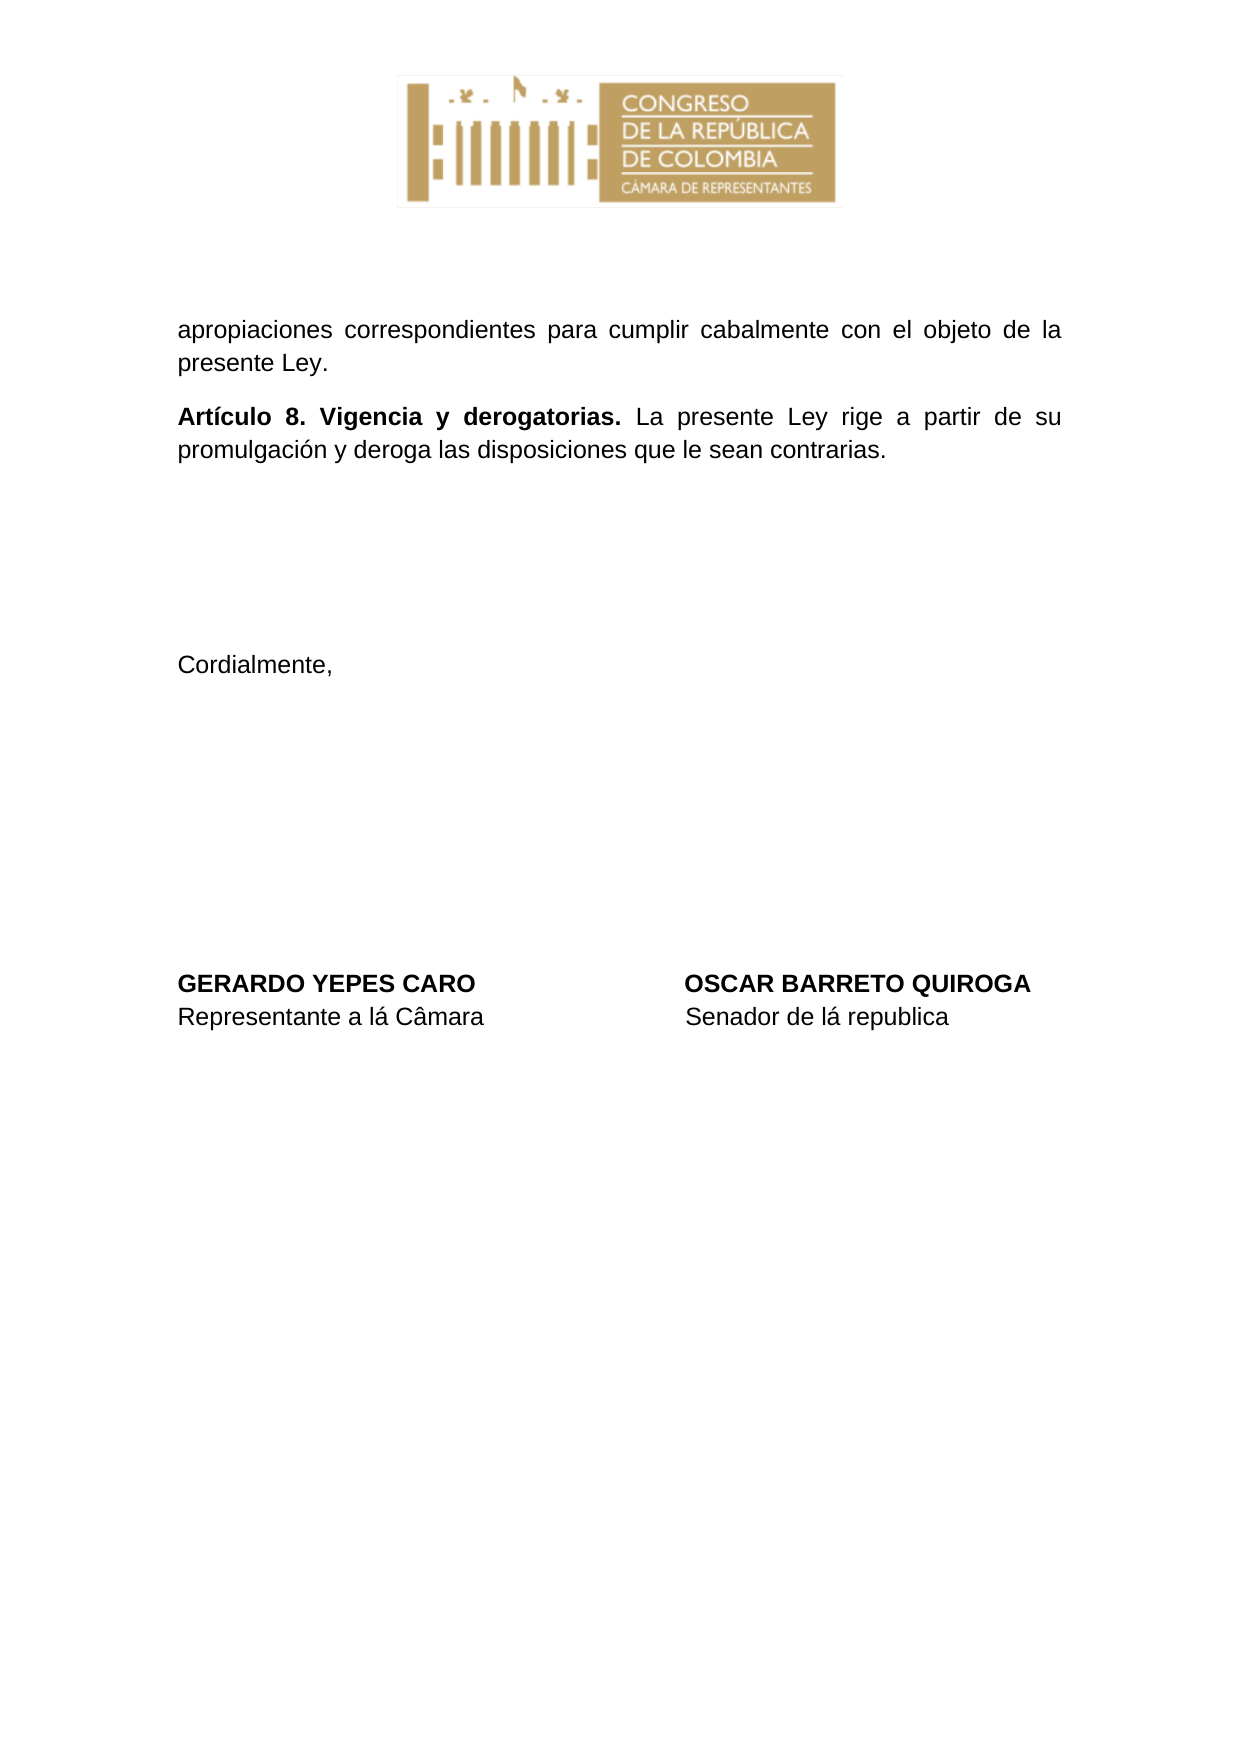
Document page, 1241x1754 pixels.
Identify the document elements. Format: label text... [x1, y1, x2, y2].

text Artículo 8. Vigencia y derogatorias. La presente Ley rige a partir de su promulgación y deroga las disposiciones que le sean contrarias. [177, 402, 1063, 464]
text Cordialmente, [177, 651, 1063, 679]
picture [397, 73, 843, 208]
text GERARDO YEPES CARO OSCAR BARRETO QUIROGA [177, 968, 1063, 997]
text Representante a lá Câmara Senador de lá republica [177, 1002, 1063, 1030]
text apropiaciones correspondientes para cumplir cabalmente con el objeto de la presente Ley. [177, 315, 1063, 377]
